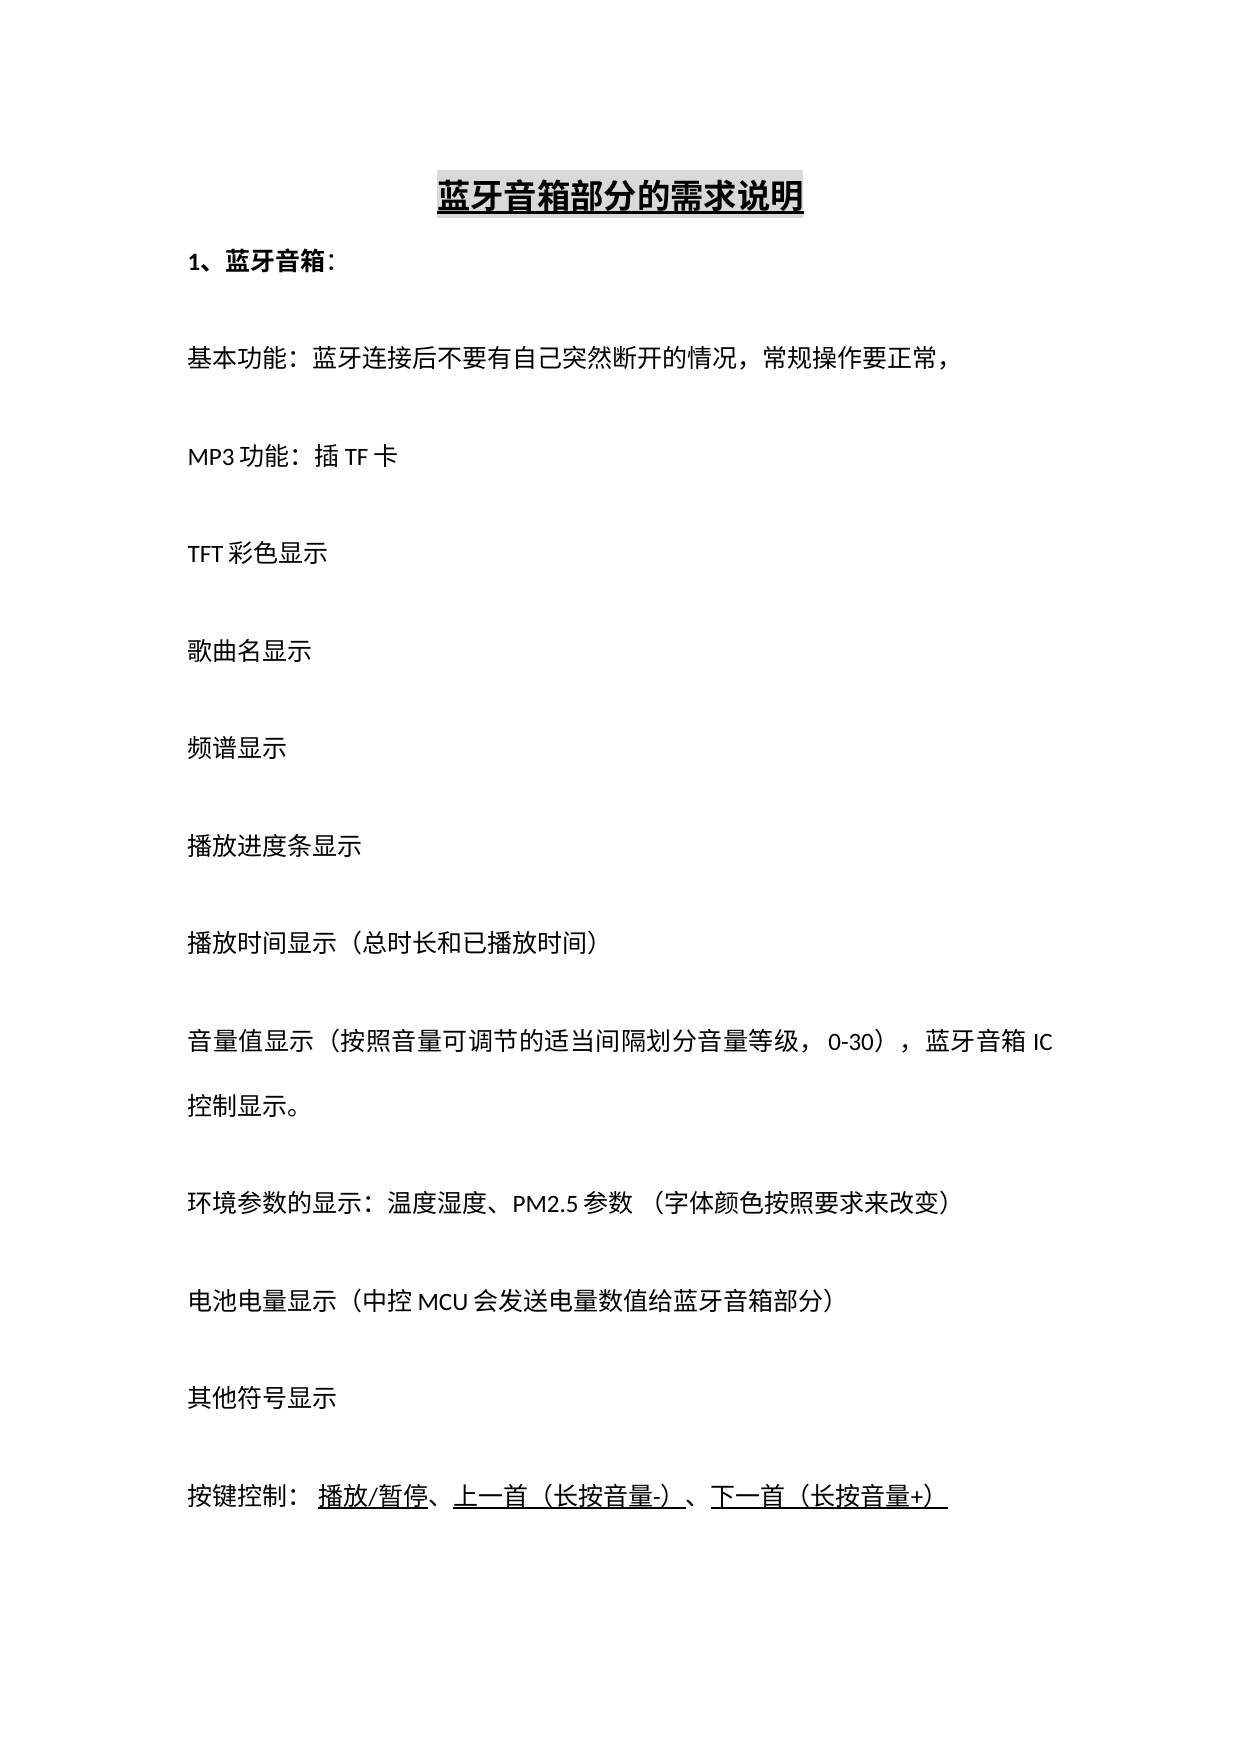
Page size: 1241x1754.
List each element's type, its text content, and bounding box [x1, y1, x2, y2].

text 频谱显示 [187, 714, 1053, 779]
text 播放时间显示（总时长和已播放时间） [187, 909, 1053, 974]
text 播放进度条显示 [187, 812, 1053, 877]
text 蓝牙音箱部分的需求说明 [187, 162, 1053, 227]
text 环境参数的显示：温度湿度、PM2.5参数 （字体颜色按照要求来改变） [187, 1169, 1053, 1234]
text 基本功能：蓝牙连接后不要有自己突然断开的情况，常规操作要正常， [187, 324, 1053, 389]
text 其他符号显示 [187, 1364, 1053, 1429]
text 1、蓝牙音箱： [187, 227, 1053, 292]
text 电池电量显示（中控MCU会发送电量数值给蓝牙音箱部分） [187, 1267, 1053, 1332]
text TFT彩色显示 [187, 519, 1053, 584]
text MP3功能：插TF卡 [187, 422, 1053, 487]
text 按键控制： 播放/暂停、上一首（长按音量-）、下一首（长按音量+） [187, 1462, 1053, 1527]
text 音量值显示（按照音量可调节的适当间隔划分音量等级，0-30），蓝牙音箱IC控制显示。 [187, 1007, 1053, 1137]
text 歌曲名显示 [187, 617, 1053, 682]
